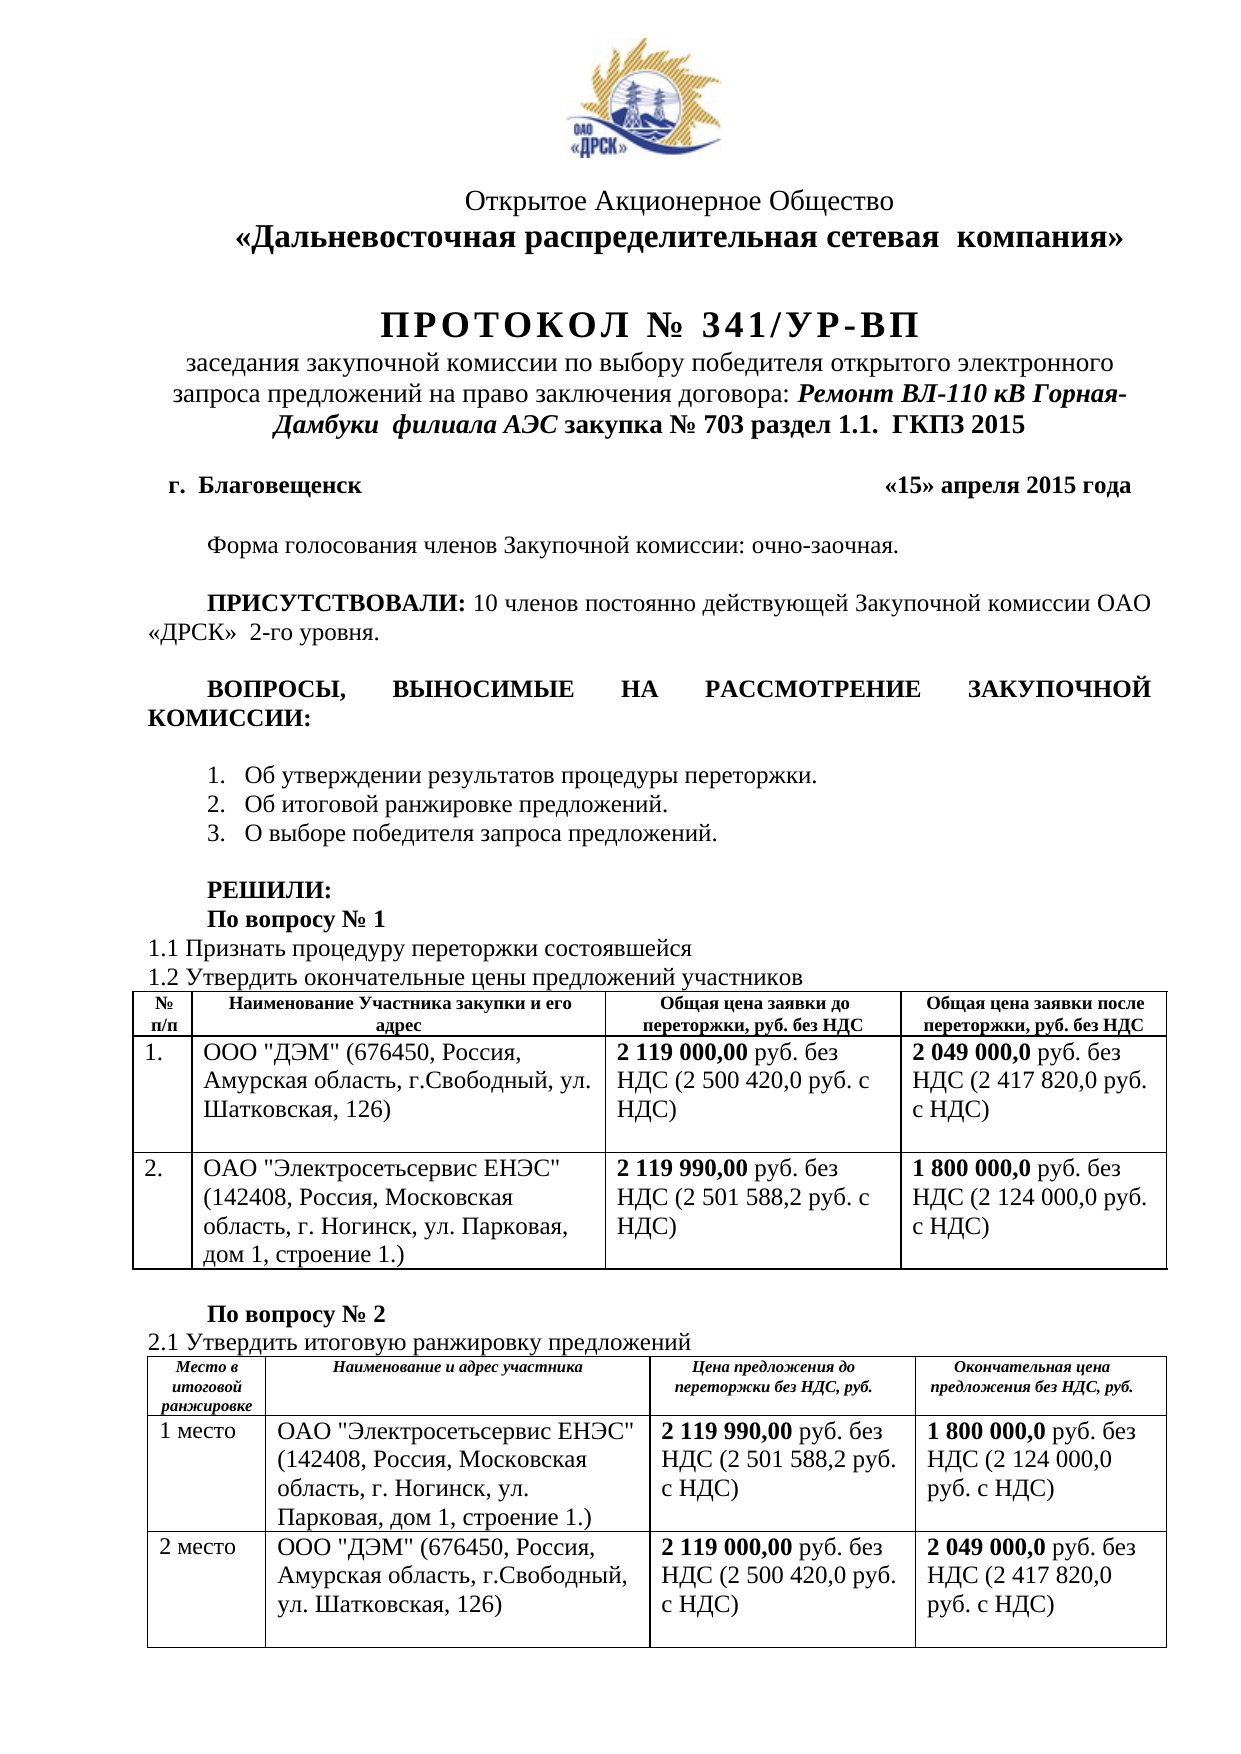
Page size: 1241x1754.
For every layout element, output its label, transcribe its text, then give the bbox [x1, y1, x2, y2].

text ПРОТОКОЛ № 341/УР-ВП [148, 303, 1152, 346]
table_cell 2 049 000,0 руб. без НДС (2 417 820,0 руб. с НДС) [916, 1532, 1166, 1647]
text По вопросу № 2 [148, 1299, 1152, 1327]
table_header Окончательная цена предложения без НДС, руб. [916, 1357, 1166, 1415]
list Об утверждении результатов процедуры переторжки. [207, 761, 1152, 789]
table_cell 1 место [148, 1416, 265, 1531]
table_header Место в итоговой ранжировке [148, 1357, 265, 1415]
text Открытое Акционерное Общество [148, 183, 1152, 216]
table_cell 2 119 000,00 руб. без НДС (2 500 420,0 руб. с НДС) [606, 1037, 900, 1152]
text «Дальневосточная распределительная сетевая компания» [148, 216, 1152, 255]
table_cell ОАО "Электросетьсервис ЕНЭС" (142408, Россия, Московская область, г. Ногинск, ул. Парковая, дом 1, строение 1.) [266, 1416, 649, 1531]
text Форма голосования членов Закупочной комиссии: очно-заочная. [148, 531, 1152, 559]
picture [565, 38, 722, 158]
table_header Цена предложения до переторжки без НДС, руб. [651, 1357, 915, 1415]
table_cell 1 800 000,0 руб. без НДС (2 124 000,0 руб. с НДС) [916, 1416, 1166, 1531]
table_cell [134, 1037, 191, 1152]
table_header Общая цена заявки до переторжки, руб. без НДС [606, 992, 900, 1035]
table_cell 2 119 990,00 руб. без НДС (2 501 588,2 руб. с НДС) [651, 1416, 915, 1531]
table_cell 2 119 990,00 руб. без НДС (2 501 588,2 руб. с НДС) [606, 1153, 900, 1268]
table_cell 2 119 000,00 руб. без НДС (2 500 420,0 руб. с НДС) [651, 1532, 915, 1647]
table_cell ООО "ДЭМ" (676450, Россия, Амурская область, г.Свободный, ул. Шатковская, 126) [193, 1037, 605, 1152]
table_header Общая цена заявки после переторжки, руб. без НДС [902, 992, 1166, 1035]
table_header № п/п [134, 992, 191, 1035]
table_cell ООО "ДЭМ" (676450, Россия, Амурская область, г.Свободный, ул. Шатковская, 126) [266, 1532, 649, 1647]
table_cell 2 место [148, 1532, 265, 1647]
table_header г. Благовещенск [157, 470, 699, 502]
list Признать процедуру переторжки состоявшейся [148, 933, 1152, 962]
table_cell 1 800 000,0 руб. без НДС (2 124 000,0 руб. с НДС) [902, 1153, 1166, 1268]
text ПРИСУТСТВОВАЛИ: 10 членов постоянно действующей Закупочной комиссии ОАО «ДРСК» 2-го уровня. [148, 588, 1152, 646]
list Об итоговой ранжировке предложений. [207, 789, 1152, 818]
table_header Наименование Участника закупки и его адрес [193, 992, 605, 1035]
table_header Наименование и адрес участника [266, 1357, 649, 1415]
list Утвердить итоговую ранжировку предложений [148, 1327, 1152, 1356]
table_header «15» апреля 2015 года [699, 470, 1143, 502]
table_cell 2. [134, 1153, 191, 1268]
text По вопросу № 1 [148, 904, 1152, 933]
list О выборе победителя запроса предложений. [207, 818, 1152, 847]
table_cell 2 049 000,0 руб. без НДС (2 417 820,0 руб. с НДС) [902, 1037, 1166, 1152]
list Утвердить окончательные цены предложений участников [148, 962, 1152, 991]
table_cell ОАО "Электросетьсервис ЕНЭС" (142408, Россия, Московская область, г. Ногинск, ул. Парковая, дом 1, строение 1.) [193, 1153, 605, 1268]
text ВОПРОСЫ, ВЫНОСИМЫЕ НА РАССМОТРЕНИЕ ЗАКУПОЧНОЙ КОМИССИИ: [148, 674, 1152, 732]
list заседания закупочной комиссии по выбору победителя открытого электронного запроса предложений на право заключения договора: Ремонт ВЛ-110 кВ Горная-Дамбуки филиала АЭС закупка № 703 раздел 1.1. ГКПЗ 2015 [148, 346, 1152, 439]
text РЕШИЛИ: [148, 876, 1152, 904]
